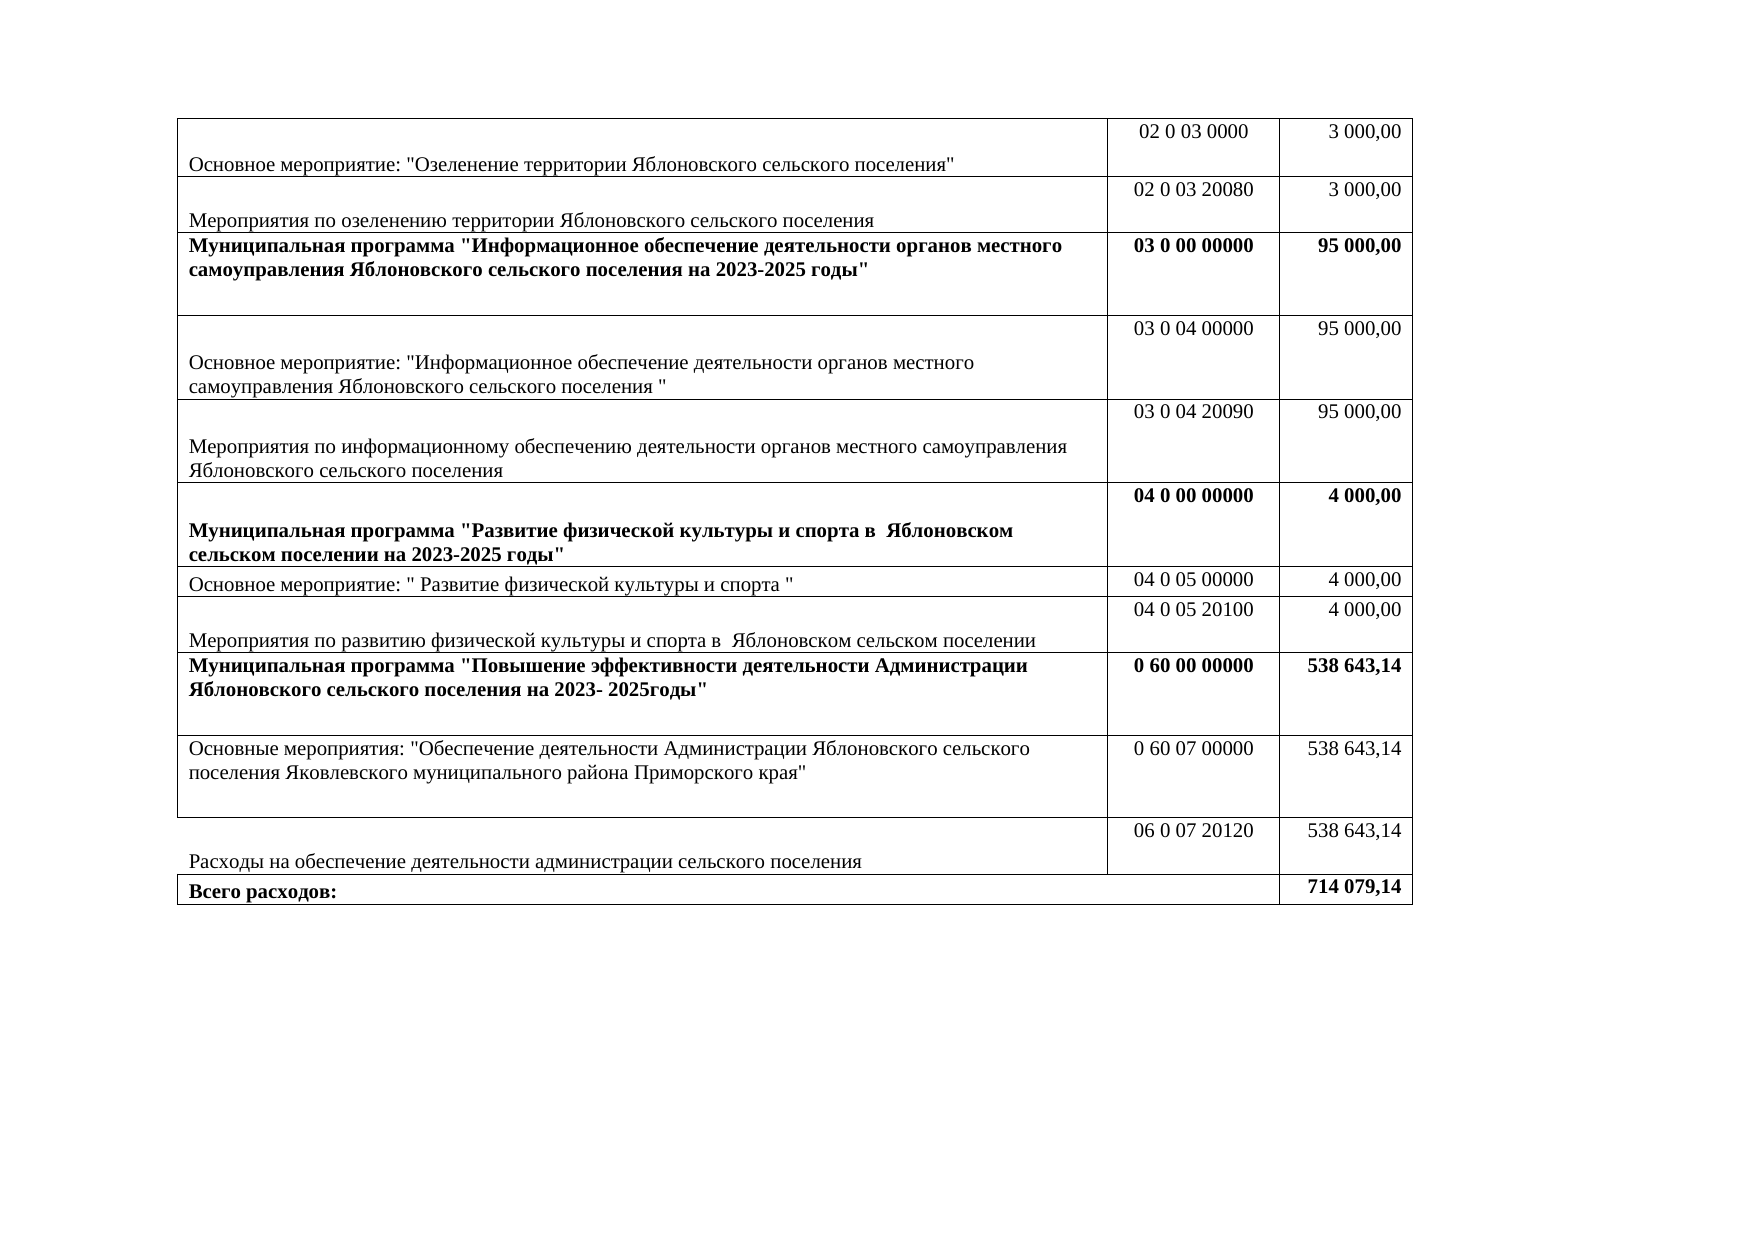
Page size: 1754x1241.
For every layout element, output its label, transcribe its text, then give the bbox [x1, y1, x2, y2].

table_cell Основное мероприятие: " Развитие физической культуры и спорта " [178, 567, 1107, 596]
table_cell Расходы на обеспечение деятельности администрации сельского поселения [177, 818, 1107, 873]
table_cell 714 079,14 [1280, 875, 1412, 903]
table_cell 95 000,00 [1280, 233, 1412, 315]
table_cell 4 000,00 [1280, 597, 1412, 652]
table_cell 04 0 05 00000 [1108, 567, 1279, 596]
table_cell Муниципальная программа "Информационное обеспечение деятельности органов местного самоуправления Яблоновского сельского поселения на 2023-2025 годы" [178, 233, 1107, 315]
table_cell Основное мероприятие: "Информационное обеспечение деятельности органов местного самоуправления Яблоновского сельского поселения " [178, 316, 1107, 398]
table_cell 02 0 03 20080 [1108, 177, 1279, 232]
table_cell 03 0 04 20090 [1108, 400, 1279, 482]
table_cell 95 000,00 [1280, 400, 1412, 482]
table_cell Основное мероприятие: "Озеленение территории Яблоновского сельского поселения" [178, 119, 1107, 176]
table_cell 04 0 00 00000 [1108, 483, 1279, 566]
table_cell 04 0 05 20100 [1108, 597, 1279, 652]
table_cell Мероприятия по информационному обеспечению деятельности органов местного самоуправления Яблоновского сельского поселения [178, 400, 1107, 482]
table_cell 538 643,14 [1280, 818, 1412, 873]
table_cell 02 0 03 0000 [1108, 119, 1279, 176]
table_cell 538 643,14 [1280, 653, 1412, 735]
table_cell 538 643,14 [1280, 736, 1412, 817]
table_cell 4 000,00 [1280, 483, 1412, 566]
table_cell 0 60 07 00000 [1108, 736, 1279, 817]
table_cell 95 000,00 [1280, 316, 1412, 398]
table_cell 3 000,00 [1280, 177, 1412, 232]
table_cell 03 0 00 00000 [1108, 233, 1279, 315]
table_cell Мероприятия по развитию физической культуры и спорта в Яблоновском сельском поселении [178, 597, 1107, 652]
table_cell 4 000,00 [1280, 567, 1412, 596]
table_cell Муниципальная программа "Повышение эффективности деятельности Администрации Яблоновского сельского поселения на 2023- 2025годы" [178, 653, 1107, 735]
table_cell Основные мероприятия: "Обеспечение деятельности Администрации Яблоновского сельского поселения Яковлевского муниципального района Приморского края" [178, 736, 1107, 817]
table_cell Всего расходов: [178, 875, 1279, 903]
table_cell 3 000,00 [1280, 119, 1412, 176]
table_cell Мероприятия по озеленению территории Яблоновского сельского поселения [178, 177, 1107, 232]
table_cell 06 0 07 20120 [1108, 818, 1279, 873]
table_cell Муниципальная программа "Развитие физической культуры и спорта в Яблоновском сельском поселении на 2023-2025 годы" [178, 483, 1107, 566]
table_cell 03 0 04 00000 [1108, 316, 1279, 398]
table_cell 0 60 00 00000 [1108, 653, 1279, 735]
